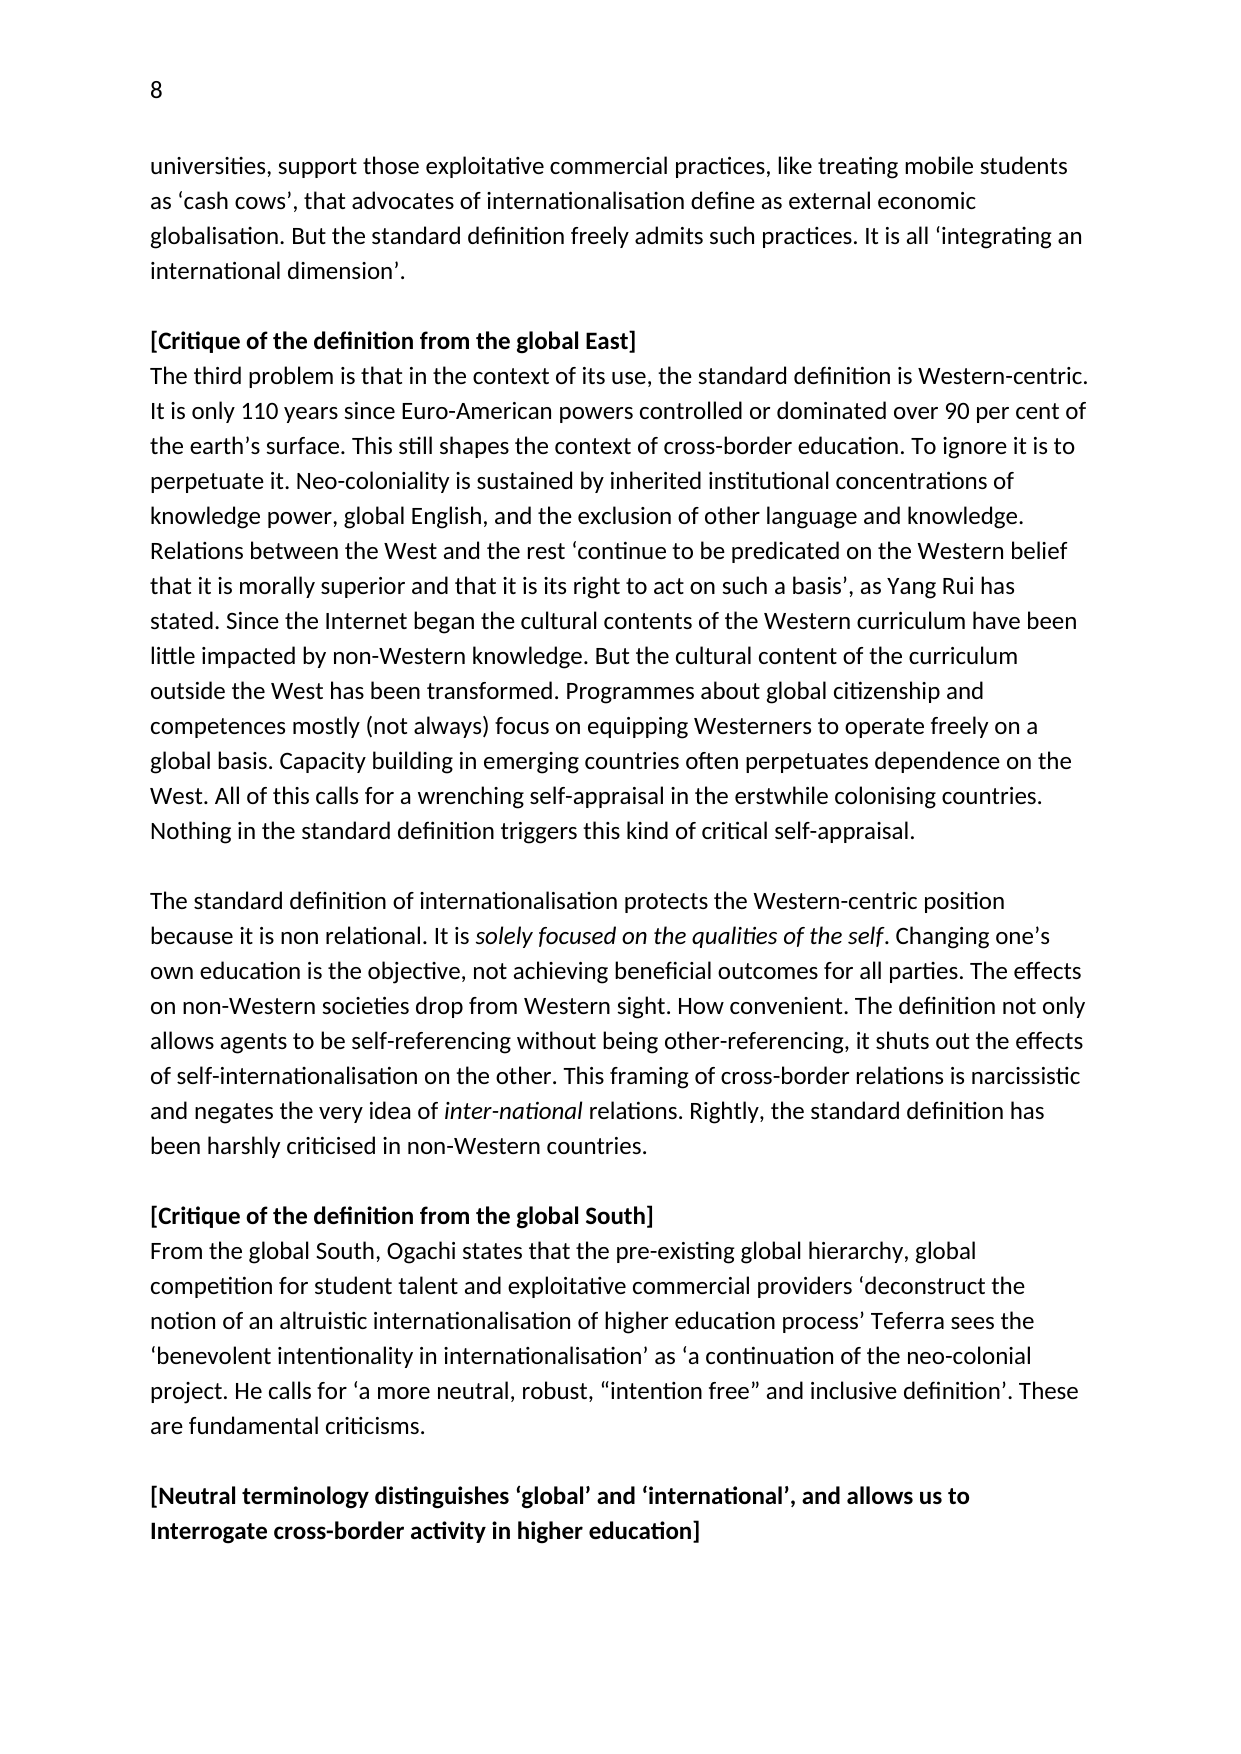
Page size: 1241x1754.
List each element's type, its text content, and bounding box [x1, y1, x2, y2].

text From the global South, Ogachi states that the pre-existing global hierarchy, global competition for student talent and exploitative commercial providers ‘deconstruct the notion of an altruistic internationalisation of higher education process’ Teferra sees the ‘benevolent intentionality in internationalisation’ as ‘a continuation of the neo-colonial project. He calls for ‘a more neutral, robust, “intention free” and inclusive definition’. These are fundamental criticisms. [150, 1235, 1090, 1441]
text The standard definition of internationalisation protects the Western-centric position because it is non relational. It is solely focused on the qualities of the self. Changing one’s own education is the objective, not achieving beneficial outcomes for all parties. The effects on non-Western societies drop from Western sight. How convenient. The definition not only allows agents to be self-referencing without being other-referencing, it shuts out the effects of self-internationalisation on the other. This framing of cross-border relations is narcissistic and negates the very idea of inter-national relations. Rightly, the standard definition has been harshly criticised in non-Western countries. [150, 885, 1090, 1161]
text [150, 150, 1090, 286]
text [Critique of the definition from the global East] [150, 325, 1090, 356]
text The third problem is that in the context of its use, the standard definition is Western-centric. It is only 110 years since Euro-American powers controlled or dominated over 90 per cent of the earth’s surface. This still shapes the context of cross-border education. To ignore it is to perpetuate it. Neo-coloniality is sustained by inherited institutional concentrations of knowledge power, global English, and the exclusion of other language and knowledge. Relations between the West and the rest ‘continue to be predicated on the Western belief that it is morally superior and that it is its right to act on such a basis’, as Yang Rui has stated. Since the Internet began the cultural contents of the Western curriculum have been little impacted by non-Western knowledge. But the cultural content of the curriculum outside the West has been transformed. Programmes about global citizenship and competences mostly (not always) focus on equipping Westerners to operate freely on a global basis. Capacity building in emerging countries often perpetuates dependence on the West. All of this calls for a wrenching self-appraisal in the erstwhile colonising countries. Nothing in the standard definition triggers this kind of critical self-appraisal. [150, 360, 1090, 846]
text [Critique of the definition from the global South] [150, 1200, 1090, 1231]
text [Neutral terminology distinguishes ‘global’ and ‘international’, and allows us to Interrogate cross-border activity in higher education] [150, 1480, 1090, 1546]
